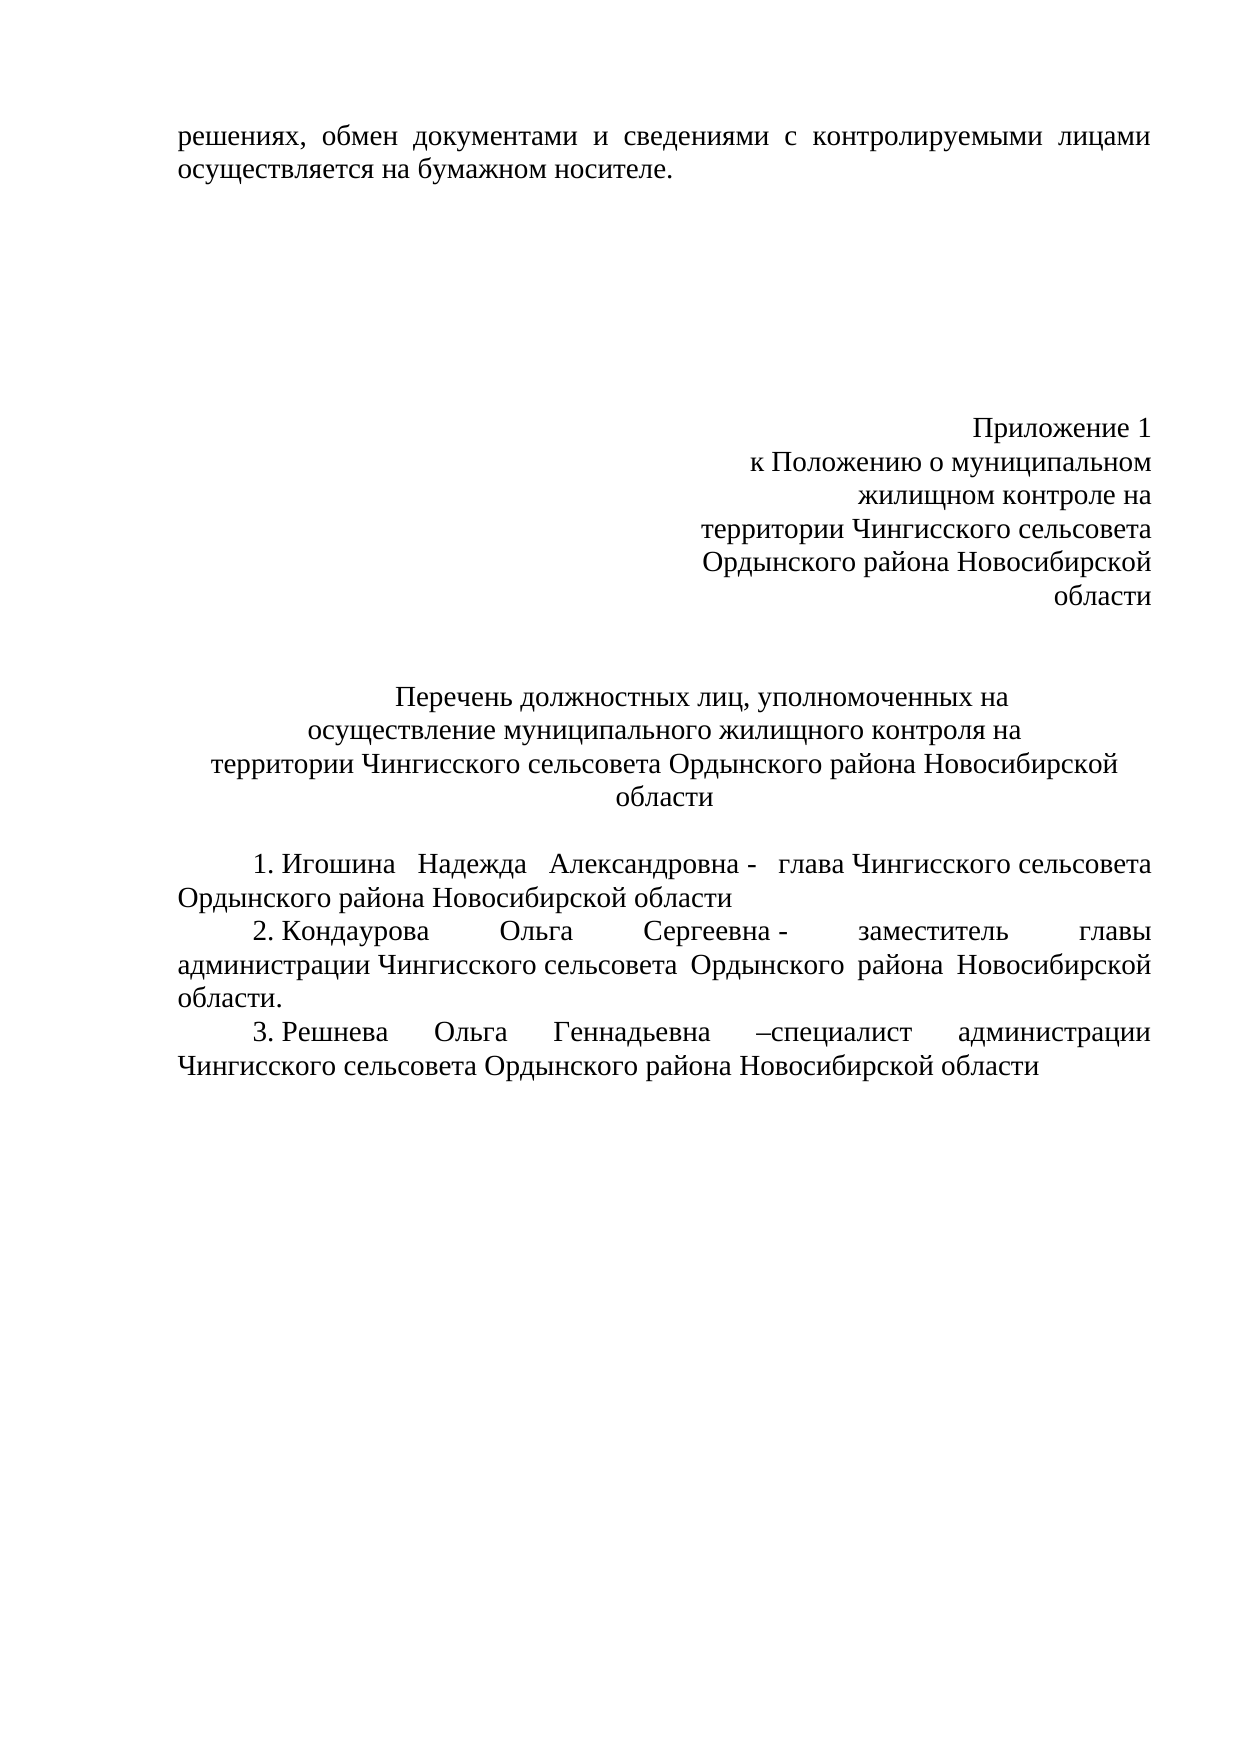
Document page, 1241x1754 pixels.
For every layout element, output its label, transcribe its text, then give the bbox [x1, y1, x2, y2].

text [177, 118, 1152, 185]
text 2. Кондаурова Ольга Сергеевна - заместитель главы администрации Чингисского сельсовета Ордынского района Новосибирской области. [177, 913, 1152, 1014]
text 1. Игошина Надежда Александровна - глава Чингисского сельсовета Ордынского района Новосибирской области [177, 846, 1152, 913]
text Приложение 1 [650, 410, 1152, 444]
text к Положению о муниципальном [650, 444, 1152, 477]
text жилищном контроле на территории Чингисского сельсовета Ордынского района Новосибирской области [650, 477, 1152, 612]
text 3. Решнева Ольга Геннадьевна –специалист администрации Чингисского сельсовета Ордынского района Новосибирской области [177, 1014, 1152, 1081]
text Перечень должностных лиц, уполномоченных на осуществление муниципального жилищного контроля на территории Чингисского сельсовета Ордынского района Новосибирской области [177, 679, 1152, 813]
